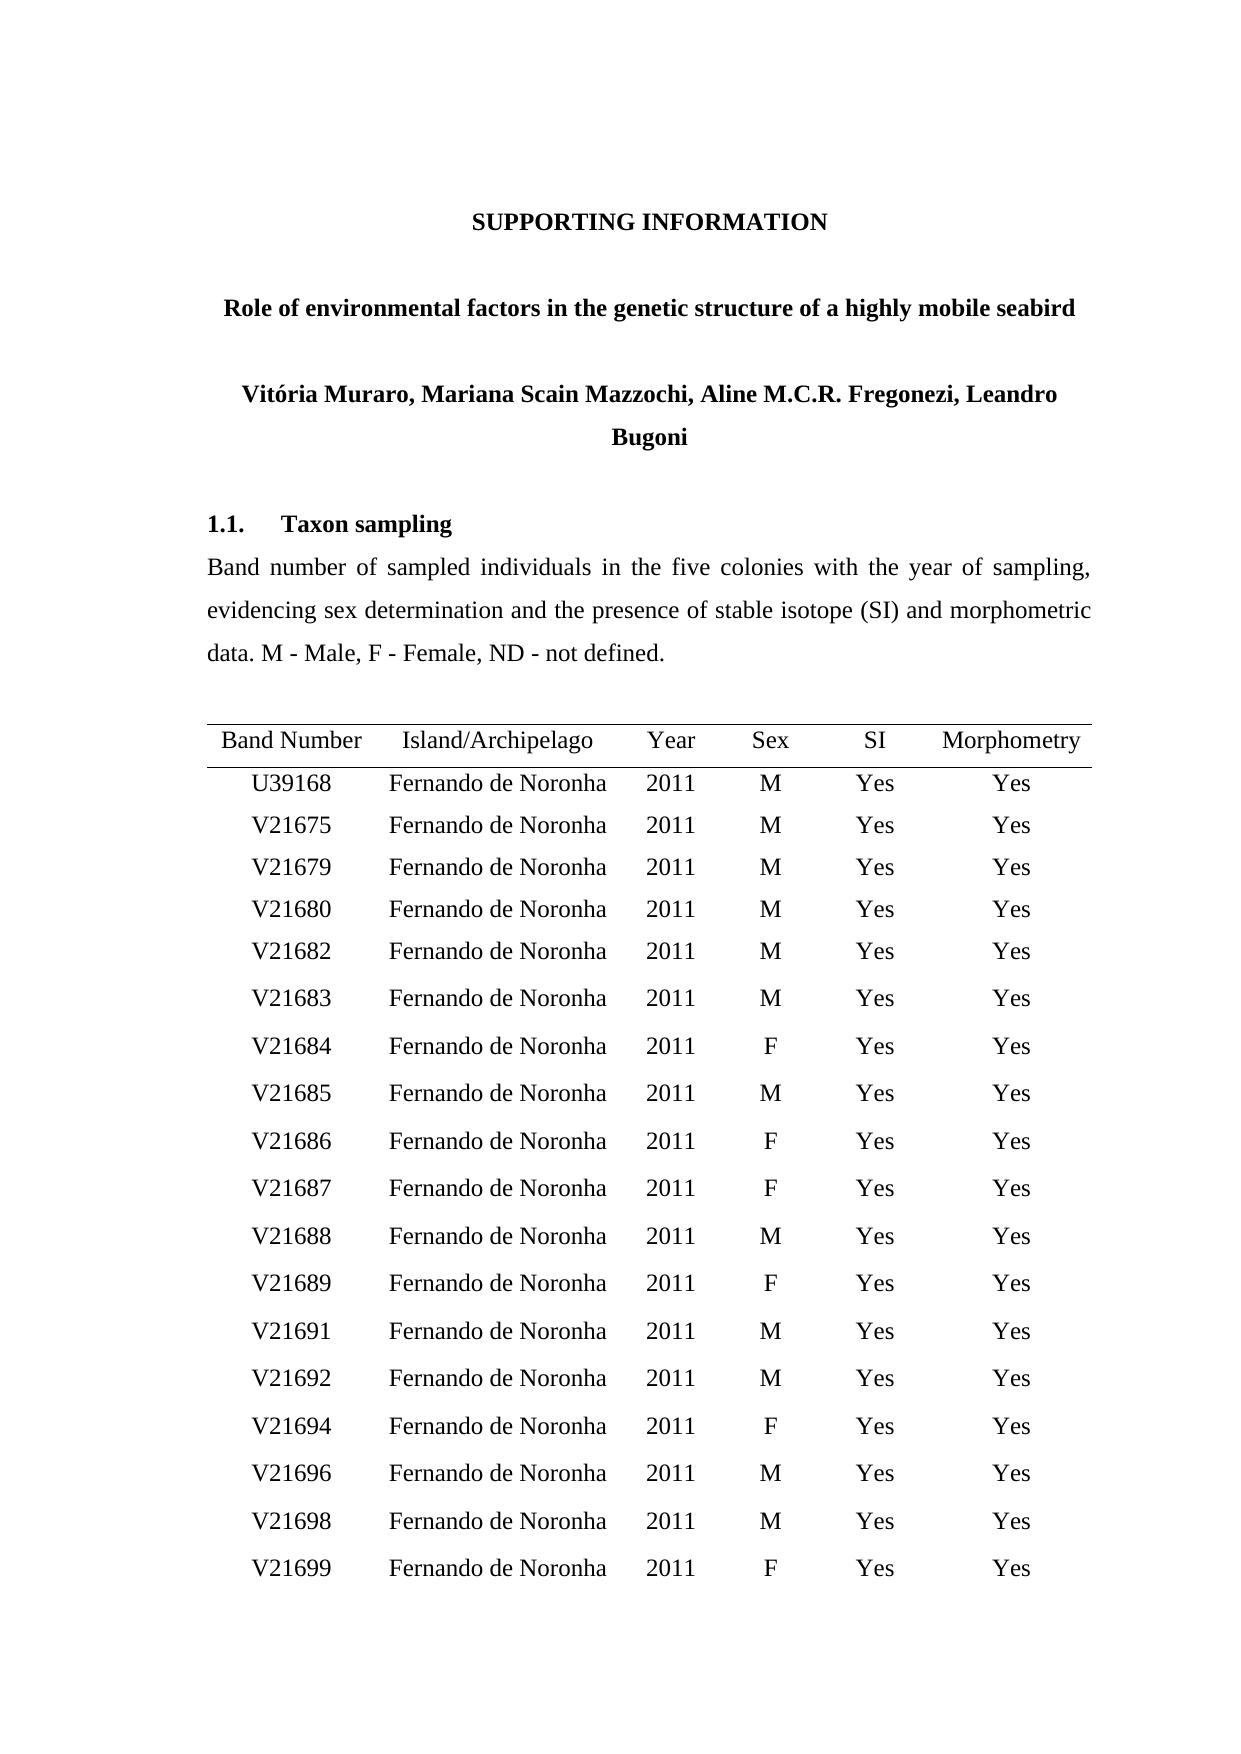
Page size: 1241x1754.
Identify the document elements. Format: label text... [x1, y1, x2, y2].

table_cell V21684 [207, 1031, 375, 1078]
list Taxon sampling [207, 509, 1092, 537]
table_cell M [721, 810, 819, 852]
table_cell M [721, 936, 819, 983]
table_header Band Number [207, 725, 375, 767]
table_cell Yes [930, 1173, 1092, 1221]
text Vitória Muraro, Mariana Scain Mazzochi, Aline M.C.R. Fregonezi, Leandro Bugoni [207, 379, 1092, 451]
table_cell 2011 [620, 852, 721, 894]
table_cell Yes [930, 1221, 1092, 1268]
table_cell V21675 [207, 810, 375, 852]
text Band number of sampled individuals in the five colonies with the year of sampling, evidencing sex determination and the presence of stable isotope (SI) and morphometric data. M - Male, F - Female, ND - not defined. [207, 552, 1092, 667]
table_cell M [721, 1078, 819, 1126]
table_cell 2011 [620, 983, 721, 1031]
table_cell Fernando de Noronha [375, 1411, 620, 1458]
table_cell Yes [819, 1458, 930, 1506]
table_cell Yes [930, 1126, 1092, 1173]
table_cell V21696 [207, 1458, 375, 1506]
table_cell Fernando de Noronha [375, 1173, 620, 1221]
table_cell 2011 [620, 768, 721, 810]
table_cell Yes [819, 1031, 930, 1078]
table_cell V21689 [207, 1268, 375, 1316]
table_cell Yes [819, 1126, 930, 1173]
table_cell 2011 [620, 1173, 721, 1221]
table_cell Yes [930, 1411, 1092, 1458]
table_cell V21691 [207, 1316, 375, 1363]
table_cell Yes [819, 768, 930, 810]
table_cell Fernando de Noronha [375, 1553, 620, 1601]
table_cell M [721, 1221, 819, 1268]
table_header Sex [721, 725, 819, 767]
table_cell Fernando de Noronha [375, 983, 620, 1031]
table_cell Yes [819, 852, 930, 894]
table_cell Yes [930, 894, 1092, 936]
table_header SI [819, 725, 930, 767]
table_cell F [721, 1173, 819, 1221]
table_cell Yes [819, 936, 930, 983]
table_cell V21694 [207, 1411, 375, 1458]
text Role of environmental factors in the genetic structure of a highly mobile seabird [207, 293, 1092, 322]
table_cell Yes [819, 1316, 930, 1363]
table_cell Yes [930, 768, 1092, 810]
table_cell Yes [819, 1173, 930, 1221]
table_cell V21687 [207, 1173, 375, 1221]
table_cell Fernando de Noronha [375, 1316, 620, 1363]
table_cell Fernando de Noronha [375, 1126, 620, 1173]
table_cell Yes [819, 1078, 930, 1126]
table_cell V21683 [207, 983, 375, 1031]
table_cell Yes [930, 1268, 1092, 1316]
table_cell M [721, 852, 819, 894]
table_cell Yes [819, 983, 930, 1031]
table_cell V21680 [207, 894, 375, 936]
table_header Morphometry [930, 725, 1092, 767]
table_cell 2011 [620, 1221, 721, 1268]
table_cell Fernando de Noronha [375, 1221, 620, 1268]
table_cell 2011 [620, 1553, 721, 1601]
table_cell 2011 [620, 1031, 721, 1078]
table_cell M [721, 1316, 819, 1363]
table_cell V21679 [207, 852, 375, 894]
table_cell Yes [930, 1553, 1092, 1601]
table_cell 2011 [620, 1363, 721, 1411]
table_cell Yes [930, 1363, 1092, 1411]
table_cell M [721, 768, 819, 810]
table_cell Yes [930, 1031, 1092, 1078]
table_cell 2011 [620, 1458, 721, 1506]
table_cell V21698 [207, 1506, 375, 1553]
table_cell Yes [930, 810, 1092, 852]
table_cell 2011 [620, 1411, 721, 1458]
table_cell Fernando de Noronha [375, 936, 620, 983]
table_cell V21688 [207, 1221, 375, 1268]
table_cell M [721, 1458, 819, 1506]
table_cell Fernando de Noronha [375, 894, 620, 936]
table_cell Fernando de Noronha [375, 852, 620, 894]
table_cell V21686 [207, 1126, 375, 1173]
table_cell Fernando de Noronha [375, 1078, 620, 1126]
table_cell 2011 [620, 1316, 721, 1363]
table_cell Fernando de Noronha [375, 768, 620, 810]
table_cell Yes [930, 852, 1092, 894]
table_cell Yes [819, 1221, 930, 1268]
table_cell Yes [930, 936, 1092, 983]
table_cell Yes [819, 1506, 930, 1553]
table_cell Yes [819, 1553, 930, 1601]
table_cell F [721, 1411, 819, 1458]
table_cell M [721, 1363, 819, 1411]
table_cell M [721, 1506, 819, 1553]
table_cell U39168 [207, 768, 375, 810]
table_cell Yes [930, 1316, 1092, 1363]
table_cell Fernando de Noronha [375, 1363, 620, 1411]
table_cell 2011 [620, 1078, 721, 1126]
table_cell 2011 [620, 1268, 721, 1316]
table_cell Fernando de Noronha [375, 1031, 620, 1078]
table_cell Yes [819, 894, 930, 936]
table_cell Yes [930, 1078, 1092, 1126]
table_cell Yes [930, 1458, 1092, 1506]
table_cell V21692 [207, 1363, 375, 1411]
table_cell V21685 [207, 1078, 375, 1126]
table_cell M [721, 983, 819, 1031]
table_cell F [721, 1031, 819, 1078]
table_cell Yes [930, 1506, 1092, 1553]
table_cell Fernando de Noronha [375, 1506, 620, 1553]
table_cell 2011 [620, 1506, 721, 1553]
table_header Year [620, 725, 721, 767]
table_cell 2011 [620, 936, 721, 983]
table_cell 2011 [620, 894, 721, 936]
table_cell F [721, 1553, 819, 1601]
table_cell 2011 [620, 810, 721, 852]
table_cell Fernando de Noronha [375, 810, 620, 852]
table_cell Yes [819, 1411, 930, 1458]
table_cell Fernando de Noronha [375, 1458, 620, 1506]
table_cell F [721, 1268, 819, 1316]
table_cell V21699 [207, 1553, 375, 1601]
table_cell 2011 [620, 1126, 721, 1173]
text SUPPORTING INFORMATION [207, 207, 1092, 236]
table_header Island/Archipelago [375, 725, 620, 767]
table_cell V21682 [207, 936, 375, 983]
table_cell Yes [819, 810, 930, 852]
table_cell M [721, 894, 819, 936]
table_cell F [721, 1126, 819, 1173]
table_cell Yes [819, 1268, 930, 1316]
table_cell Fernando de Noronha [375, 1268, 620, 1316]
table_cell Yes [819, 1363, 930, 1411]
table_cell Yes [930, 983, 1092, 1031]
